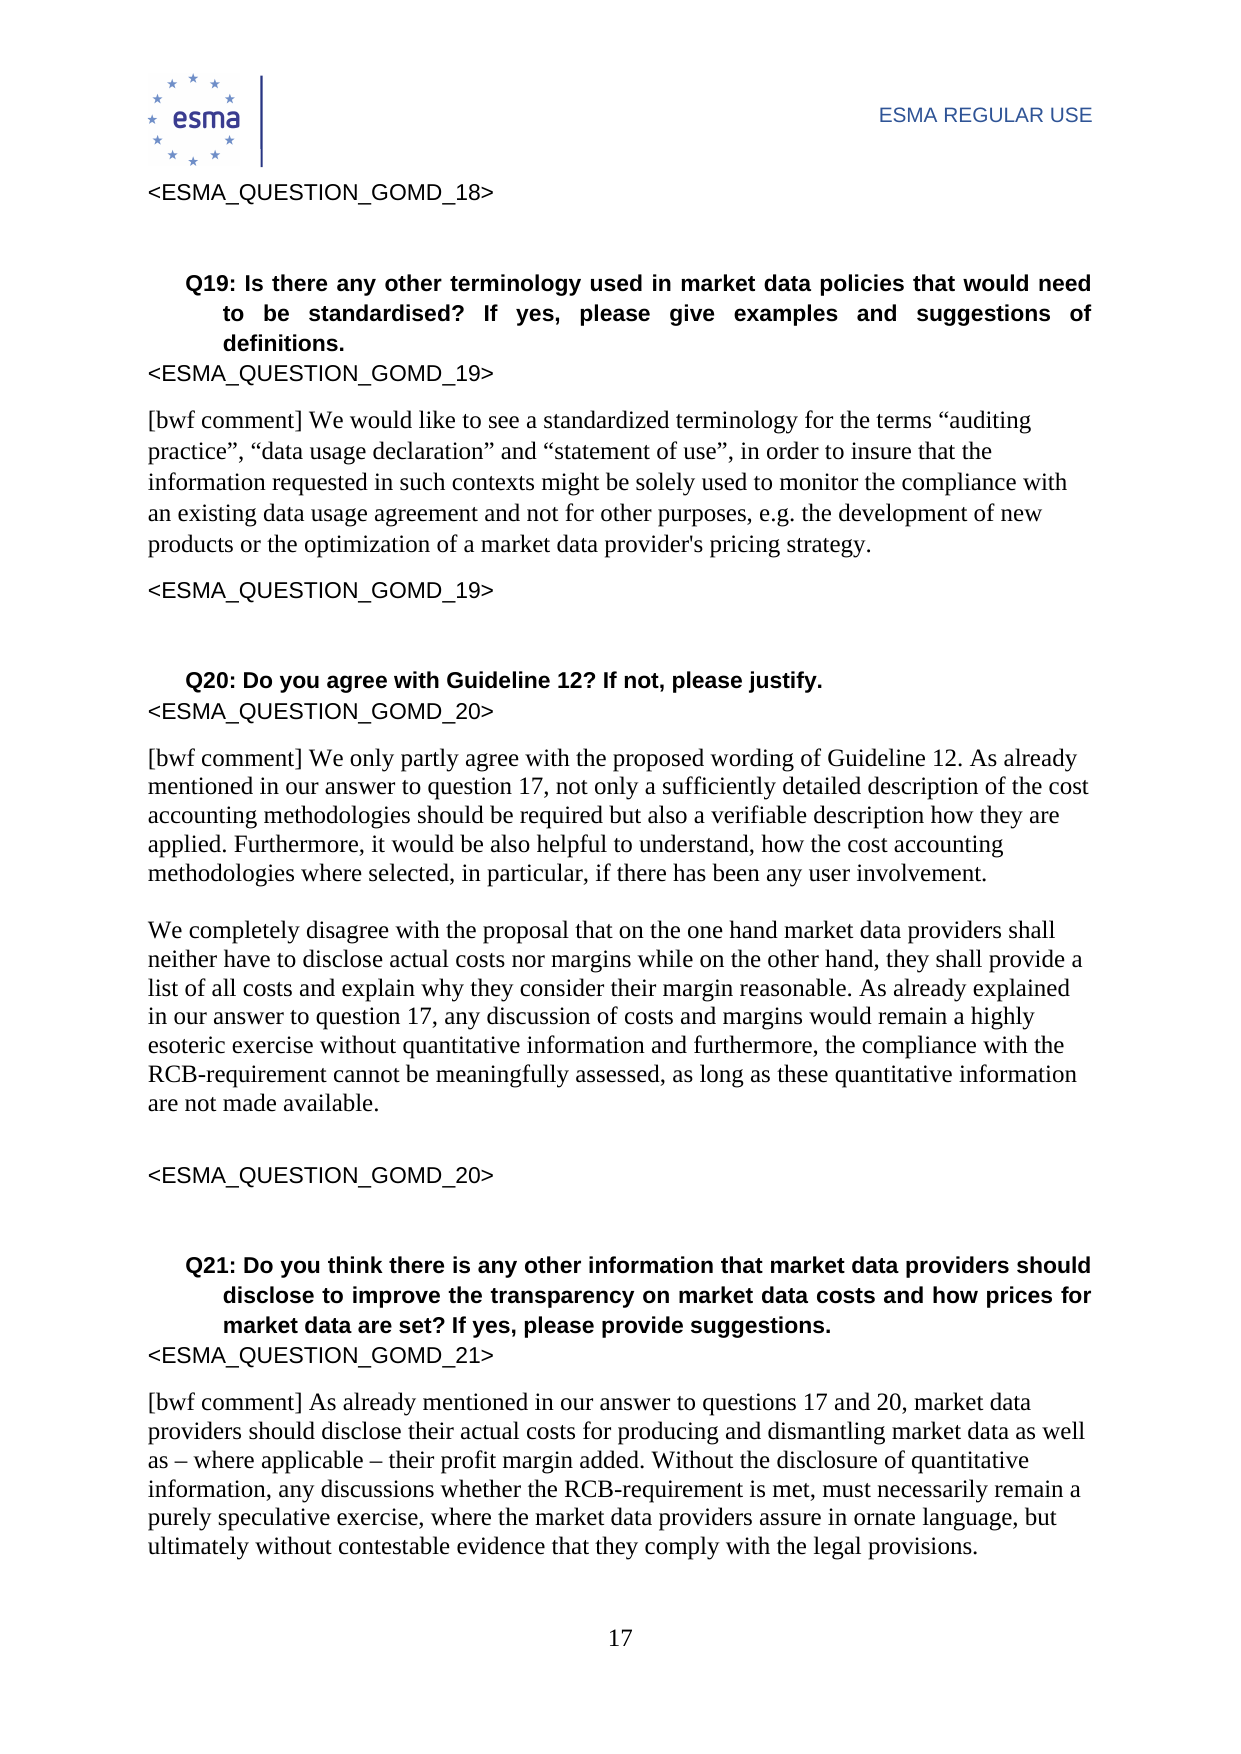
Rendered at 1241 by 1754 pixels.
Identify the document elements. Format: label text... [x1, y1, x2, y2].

text <ESMA_QUESTION_GOMD_18> [148, 179, 1092, 206]
text We completely disagree with the proposal that on the one hand market data providers shall neither have to disclose actual costs nor margins while on the other hand, they shall provide a list of all costs and explain why they consider their margin reasonable. As already explained in our answer to question 17, any discussion of costs and margins would remain a highly esoteric exercise without quantitative information and furthermore, the compliance with the RCB-requirement cannot be meaningfully assessed, as long as these quantitative information are not made available. [148, 915, 1092, 1116]
text Q20: Do you agree with Guideline 12? If not, please justify. [185, 667, 1092, 694]
text Q21: Do you think there is any other information that market data providers should disclose to improve the transparency on market data costs and how prices for market data are set? If yes, please provide suggestions. [185, 1252, 1092, 1338]
text <ESMA_QUESTION_GOMD_21> [148, 1342, 1092, 1369]
text [bwf comment] We would like to see a standardized terminology for the terms “auditing practice”, “data usage declaration” and “statement of use”, in order to insure that the information requested in such contexts might be solely used to monitor the compliance with an existing data usage agreement and not for other purposes, e.g. the development of new products or the optimization of a market data provider's pricing strategy. [148, 405, 1092, 558]
text [bwf comment] As already mentioned in our answer to questions 17 and 20, market data providers should disclose their actual costs for producing and dismantling market data as well as – where applicable – their profit margin added. Without the disclosure of quantitative information, any discussions whether the RCB-requirement is met, must necessarily remain a purely speculative exercise, where the market data providers assure in ornate language, but ultimately without contestable evidence that they comply with the legal provisions. [148, 1387, 1092, 1560]
text <ESMA_QUESTION_GOMD_19> [148, 360, 1092, 387]
text Q19: Is there any other terminology used in market data policies that would need to be standardised? If yes, please give examples and suggestions of definitions. [185, 269, 1092, 356]
text <ESMA_QUESTION_GOMD_20> [148, 698, 1092, 724]
picture [147, 73, 240, 166]
text <ESMA_QUESTION_GOMD_20> [148, 1162, 1092, 1188]
text [bwf comment] We only partly agree with the proposed wording of Guideline 12. As already mentioned in our answer to question 17, not only a sufficiently detailed description of the cost accounting methodologies should be required but also a verifiable description how they are applied. Furthermore, it would be also helpful to understand, how the cost accounting methodologies where selected, in particular, if there has been any user involvement. [148, 743, 1092, 886]
text <ESMA_QUESTION_GOMD_19> [148, 577, 1092, 603]
